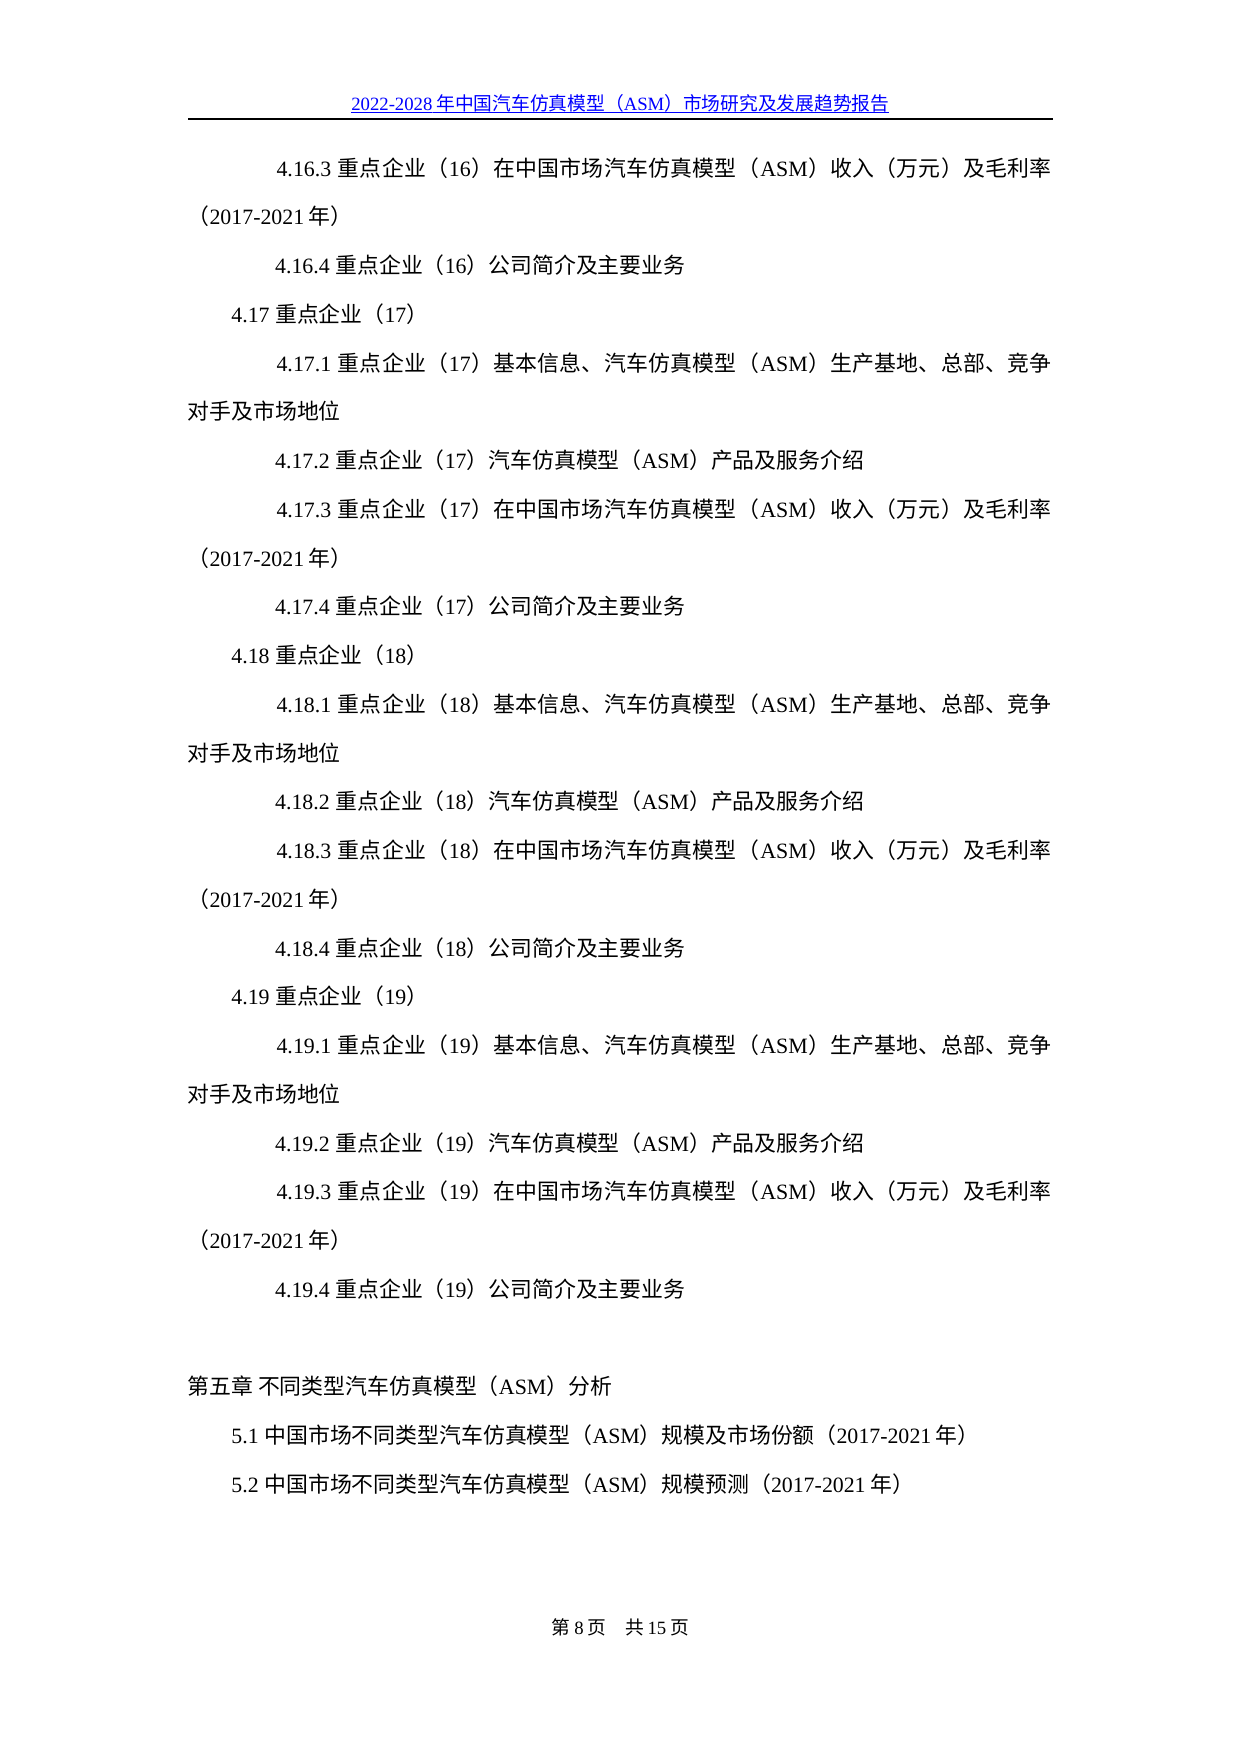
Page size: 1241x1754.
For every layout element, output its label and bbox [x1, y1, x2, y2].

text [187, 150, 1053, 1499]
